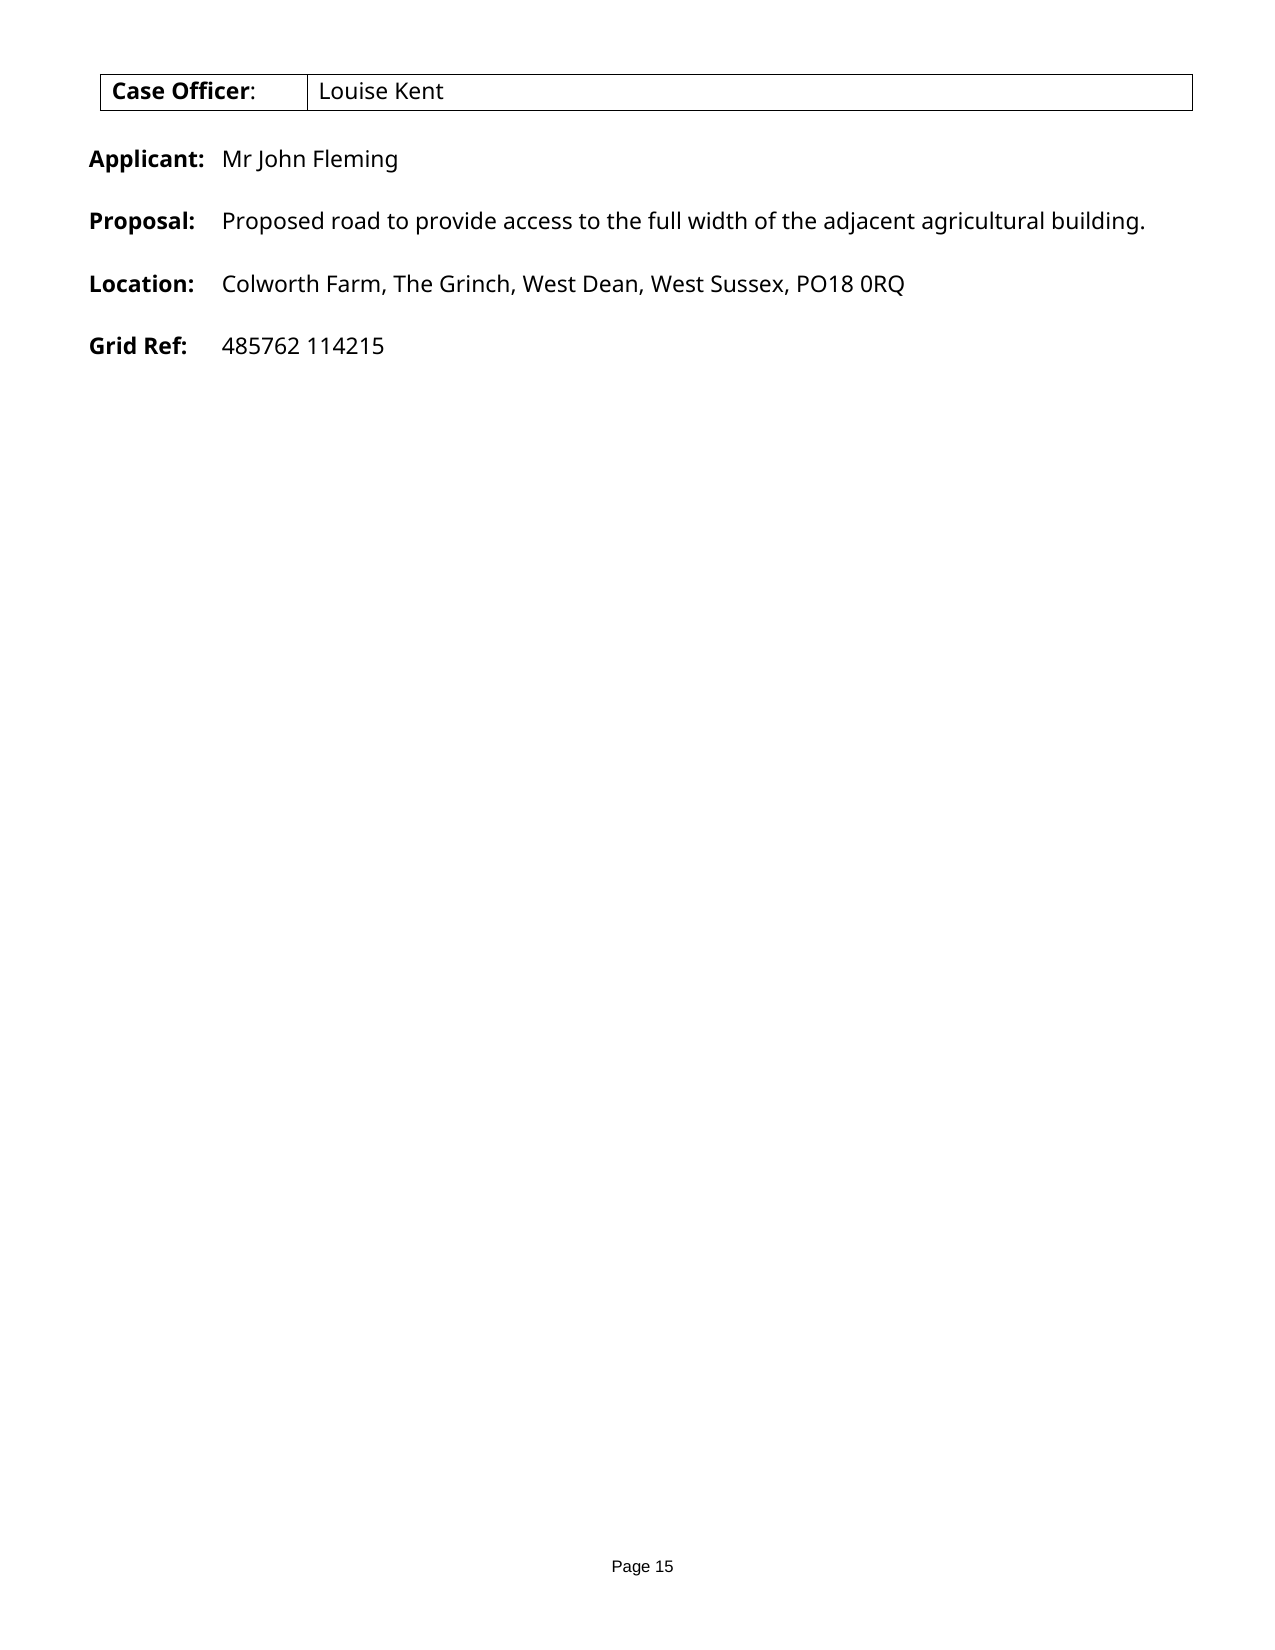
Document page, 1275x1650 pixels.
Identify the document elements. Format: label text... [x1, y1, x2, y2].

table_cell Louise Kent [308, 75, 1192, 110]
text Location: Colworth Farm, The Grinch, West Dean, West Sussex, PO18 0RQ [89, 268, 1196, 299]
text Grid Ref: 485762 114215 [89, 330, 1196, 361]
table_cell Case Officer: [101, 75, 307, 110]
text Proposal: Proposed road to provide access to the full width of the adjacent agricultural building. [89, 205, 1196, 236]
text Applicant: Mr John Fleming [89, 143, 1196, 174]
